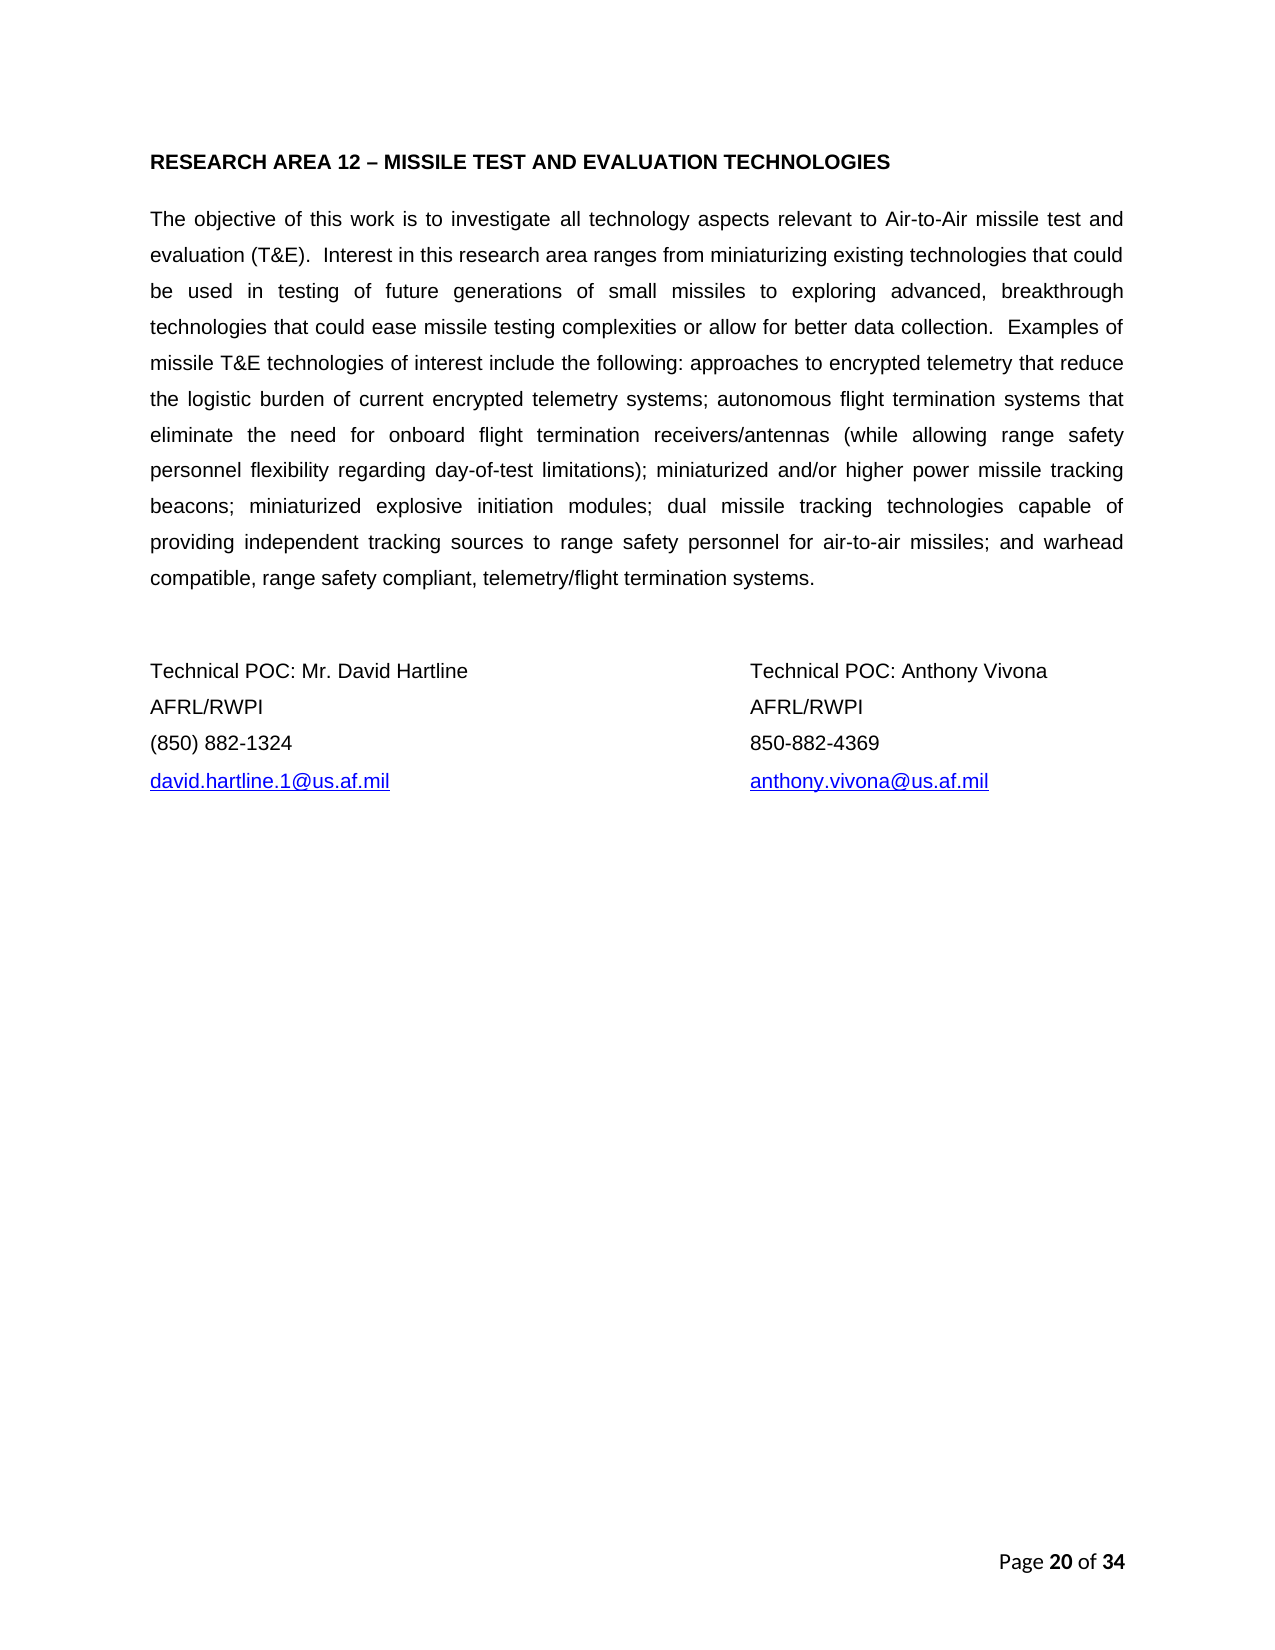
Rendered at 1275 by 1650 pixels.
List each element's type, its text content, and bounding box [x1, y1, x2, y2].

list (850) 882-1324 850-882-4369 [150, 731, 1125, 755]
list AFRL/RWPI AFRL/RWPI [150, 695, 1125, 719]
text RESEARCH AREA 12 – MISSILE TEST AND EVALUATION TECHNOLOGIES [150, 150, 1125, 174]
list Technical POC: Mr. David Hartline Technical POC: Anthony Vivona [150, 659, 1125, 683]
text The objective of this work is to investigate all technology aspects relevant to Air-to-Air missile test and evaluation (T&E). Interest in this research area ranges from miniaturizing existing technologies that could be used in testing of future generations of small missiles to exploring advanced, breakthrough technologies that could ease missile testing complexities or allow for better data collection. Examples of missile T&E technologies of interest include the following: approaches to encrypted telemetry that reduce the logistic burden of current encrypted telemetry systems; autonomous flight termination systems that eliminate the need for onboard flight termination receivers/antennas (while allowing range safety personnel flexibility regarding day-of-test limitations); miniaturized and/or higher power missile tracking beacons; miniaturized explosive initiation modules; dual missile tracking technologies capable of providing independent tracking sources to range safety personnel for air-to-air missiles; and warhead compatible, range safety compliant, telemetry/flight termination systems. [150, 207, 1125, 590]
text david.hartline.1@us.af.mil anthony.vivona@us.af.mil [150, 769, 1125, 793]
